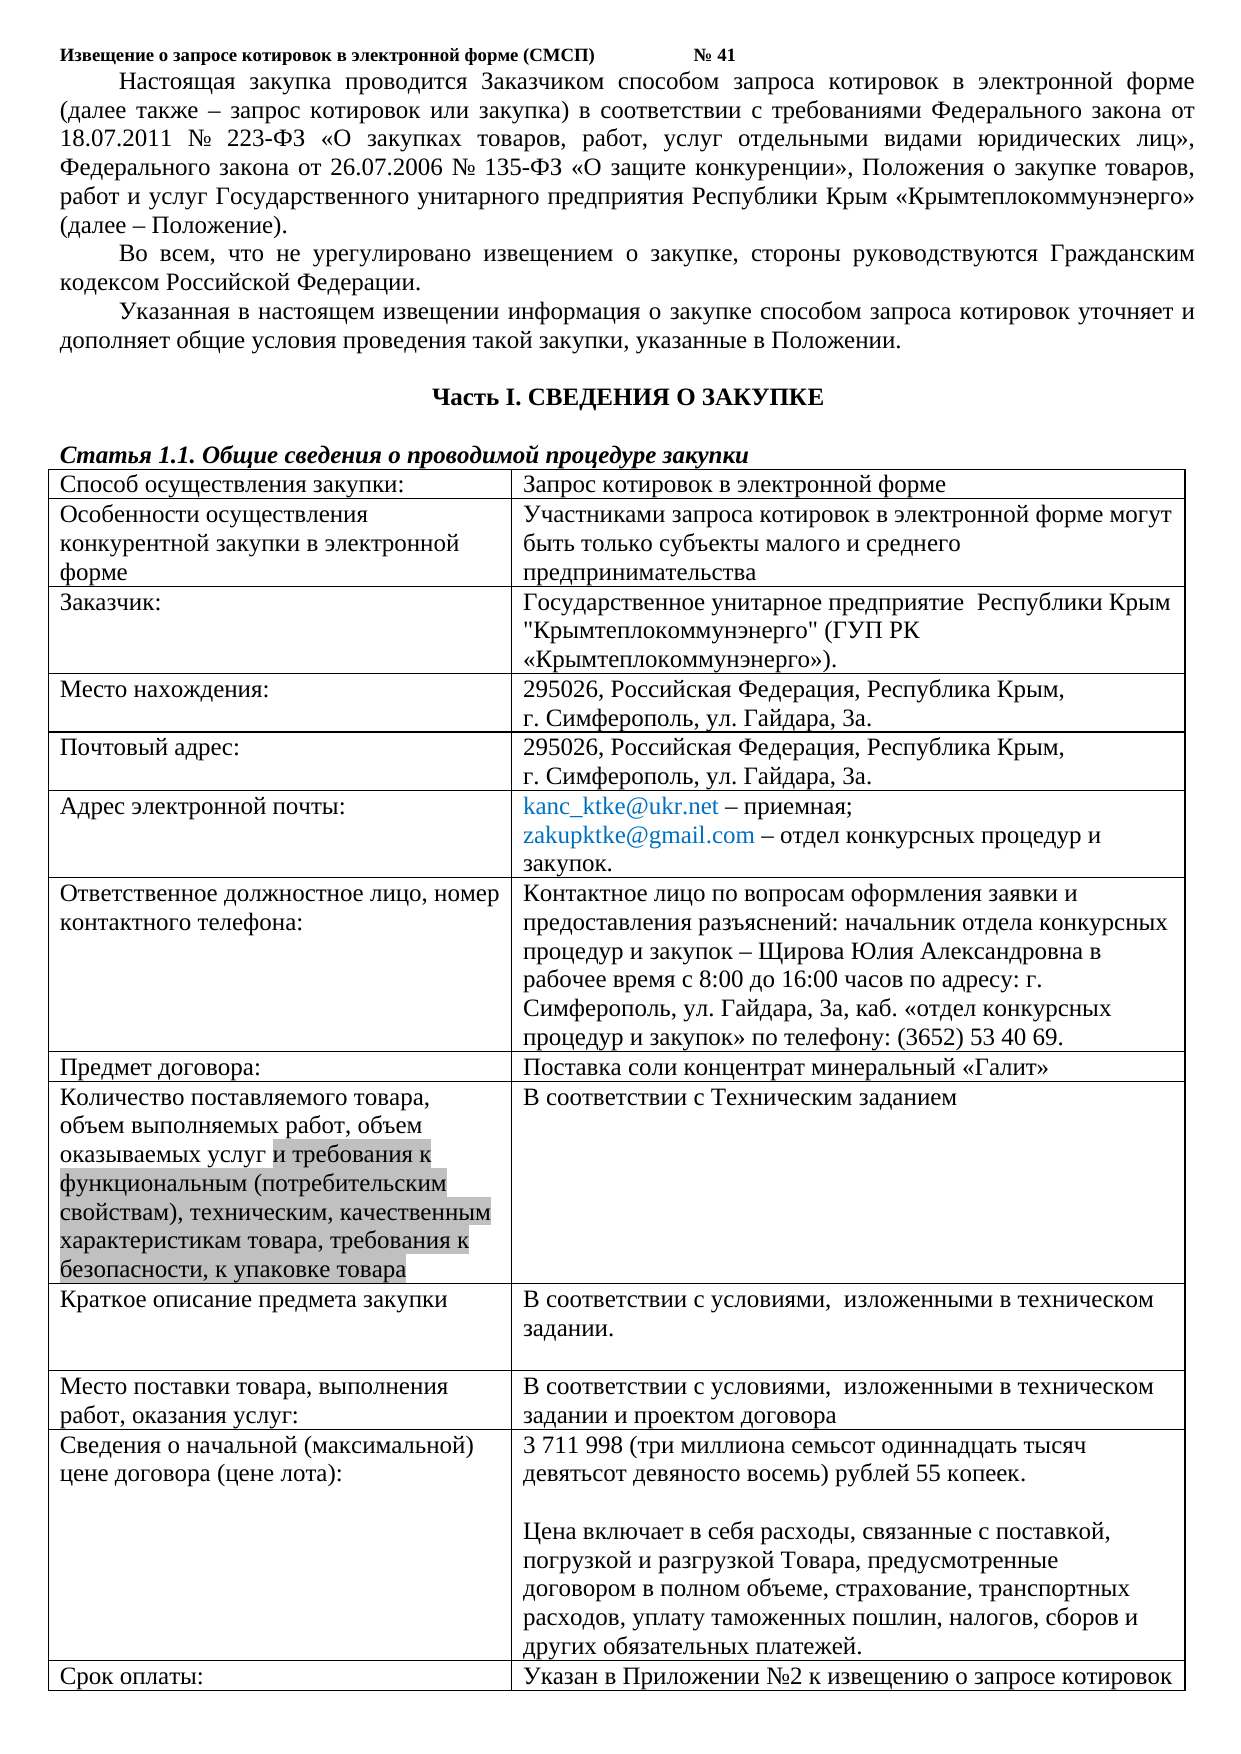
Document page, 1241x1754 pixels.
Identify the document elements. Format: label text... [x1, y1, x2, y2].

table_cell Количество поставляемого товара, объем выполняемых работ, объем оказываемых услуг и требования к функциональным (потребительским свойствам), техническим, качественным характеристикам товара, требования к безопасности, к упаковке товара [49, 1082, 511, 1283]
table_cell Срок оплаты: [49, 1661, 511, 1689]
table_cell Место нахождения: [49, 674, 511, 731]
table_cell Сведения о начальной (максимальной) цене договора (цене лота): [49, 1430, 511, 1660]
table_cell Заказчик: [49, 587, 511, 673]
table_cell Краткое описание предмета закупки [49, 1284, 511, 1370]
table_cell 3 711 998 (три миллиона семьсот одиннадцать тысяч девятьсот девяносто восемь) рублей 55 копеек. Цена включает в себя расходы, связанные с поставкой, погрузкой и разгрузкой Товара, предусмотренные договором в полном объеме, страхование, транспортных расходов, уплату таможенных пошлин, налогов, сборов и других обязательных платежей. [512, 1430, 1184, 1660]
table_cell Адрес электронной почты: [49, 791, 511, 877]
text Часть I. СВЕДЕНИЯ О ЗАКУПКЕ [59, 382, 1196, 411]
text Указанная в настоящем извещении информация о закупке способом запроса котировок уточняет и дополняет общие условия проведения такой закупки, указанные в Положении. [59, 296, 1196, 353]
table_cell В соответствии с условиями, изложенными в техническом задании. [512, 1284, 1184, 1370]
table_cell В соответствии с условиями, изложенными в техническом задании и проектом договора [512, 1371, 1184, 1429]
table_cell kanc_ktke@ukr.net – приемная; zakupktke@gmail.com – отдел конкурсных процедур и закупок. [512, 791, 1184, 877]
table_cell Место поставки товара, выполнения работ, оказания услуг: [49, 1371, 511, 1429]
table_cell Почтовый адрес: [49, 733, 511, 790]
table_cell 295026, Российская Федерация, Республика Крым, г. Симферополь, ул. Гайдара, 3а. [512, 674, 1184, 731]
text Статья 1.1. Общие сведения о проводимой процедуре закупки [59, 440, 1196, 468]
table_cell Поставка соли концентрат минеральный «Галит» [512, 1052, 1184, 1081]
text Настоящая закупка проводится Заказчиком способом запроса котировок в электронной форме (далее также – запрос котировок или закупка) в соответствии с требованиями Федерального закона от 18.07.2011 № 223-ФЗ «О закупках товаров, работ, услуг отдельными видами юридических лиц», Федерального закона от 26.07.2006 № 135-ФЗ «О защите конкуренции», Положения о закупке товаров, работ и услуг Государственного унитарного предприятия Республики Крым «Крымтеплокоммунэнерго» (далее – Положение). [59, 66, 1196, 238]
table_cell 295026, Российская Федерация, Республика Крым, г. Симферополь, ул. Гайдара, 3а. [512, 733, 1184, 790]
table_cell Контактное лицо по вопросам оформления заявки и предоставления разъяснений: начальник отдела конкурсных процедур и закупок – Щирова Юлия Александровна в рабочее время с 8:00 до 16:00 часов по адресу: г. Симферополь, ул. Гайдара, 3а, каб. «отдел конкурсных процедур и закупок» по телефону: (3652) 53 40 69. [512, 878, 1184, 1051]
table_cell Участниками запроса котировок в электронной форме могут быть только субъекты малого и среднего предпринимательства [512, 499, 1184, 586]
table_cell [512, 1661, 1184, 1689]
table_header Запрос котировок в электронной форме [512, 470, 1184, 498]
table_cell Ответственное должностное лицо, номер контактного телефона: [49, 878, 511, 1051]
table_cell Предмет договора: [49, 1052, 511, 1081]
table_cell Государственное унитарное предприятие Республики Крым "Крымтеплокоммунэнерго" (ГУП РК «Крымтеплокоммунэнерго»). [512, 587, 1184, 673]
table_cell В соответствии с Техническим заданием [512, 1082, 1184, 1283]
table_header Способ осуществления закупки: [49, 470, 511, 498]
text Во всем, что не урегулировано извещением о закупке, стороны руководствуются Гражданским кодексом Российской Федерации. [59, 238, 1196, 296]
table_cell Особенности осуществления конкурентной закупки в электронной форме [49, 499, 511, 586]
